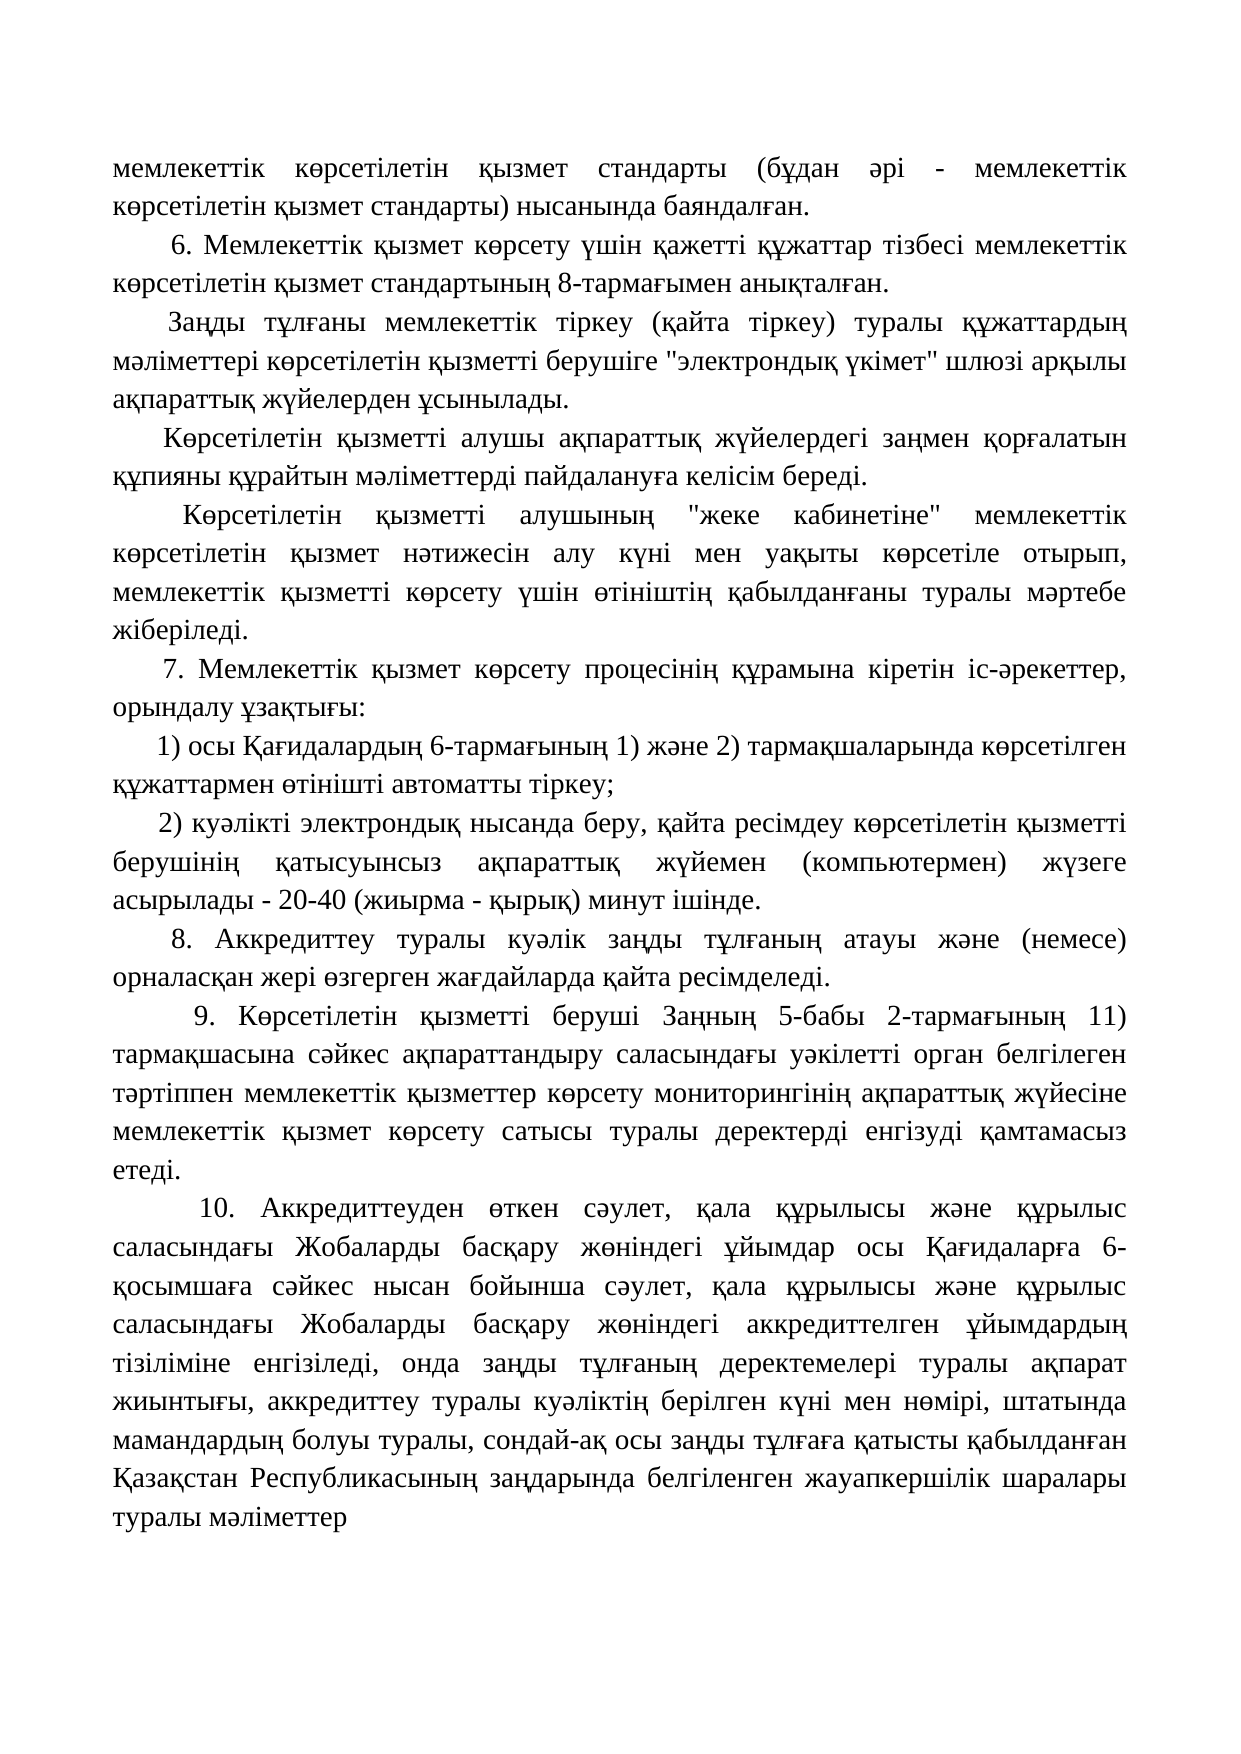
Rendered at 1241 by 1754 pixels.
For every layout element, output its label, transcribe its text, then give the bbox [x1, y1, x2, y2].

text 7. Мемлекеттік қызмет көрсету процесінің құрамына кіретін іс-әрекеттер, орындалу ұзақтығы: [112, 651, 1128, 723]
text 10. Аккредиттеуден өткен сәулет, қала құрылысы және құрылыс саласындағы Жобаларды басқару жөніндегі ұйымдар осы Қағидаларға 6-қосымшаға сәйкес нысан бойынша сәулет, қала құрылысы және құрылыс саласындағы Жобаларды басқару жөніндегі аккредиттелген ұйымдардың тізіліміне енгізіледі, онда заңды тұлғаның деректемелері туралы ақпарат жиынтығы, аккредиттеу туралы куәліктің берілген күні мен нөмірі, штатында мамандардың болуы туралы, сондай-ақ осы заңды тұлғаға қатысты қабылданған Қазақстан Республикасының заңдарында белгіленген жауапкершілік шаралары туралы мәліметтер [112, 1191, 1128, 1532]
text 9. Көрсетілетін қызметті беруші Заңның 5-бабы 2-тармағының 11) тармақшасына сәйкес ақпараттандыру саласындағы уәкілетті орган белгілеген тәртіппен мемлекеттік қызметтер көрсету мониторингінің ақпараттық жүйесіне мемлекеттік қызмет көрсету сатысы туралы деректерді енгізуді қамтамасыз етеді. [112, 998, 1128, 1186]
text Көрсетілетін қызметті алушы ақпараттық жүйелердегі заңмен қорғалатын құпияны құрайтын мәліметтерді пайдалануға келісім береді. [112, 420, 1128, 492]
text 6. Мемлекеттік қызмет көрсету үшін қажетті құжаттар тізбесі мемлекеттік көрсетілетін қызмет стандартының 8-тармағымен анықталған. [112, 227, 1128, 299]
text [112, 150, 1128, 222]
text 2) куәлікті электрондық нысанда беру, қайта ресімдеу көрсетілетін қызметті берушінің қатысуынсыз ақпараттық жүйемен (компьютермен) жүзеге асырылады - 20-40 (жиырма - қырық) минут ішінде. [112, 805, 1128, 916]
text 8. Аккредиттеу туралы куәлік заңды тұлғаның атауы және (немесе) орналасқан жері өзгерген жағдайларда қайта ресімделеді. [112, 921, 1128, 993]
text Көрсетілетін қызметті алушының "жеке кабинетіне" мемлекеттік көрсетілетін қызмет нәтижесін алу күні мен уақыты көрсетіле отырып, мемлекеттік қызметті көрсету үшін өтініштің қабылданғаны туралы мәртебе жіберіледі. [112, 497, 1128, 646]
text Заңды тұлғаны мемлекеттік тіркеу (қайта тіркеу) туралы құжаттардың мәліметтері көрсетілетін қызметті берушіге "электрондық үкімет" шлюзі арқылы ақпараттық жүйелерден ұсынылады. [112, 304, 1128, 415]
text 1) осы Қағидалардың 6-тармағының 1) және 2) тармақшаларында көрсетілген құжаттармен өтінішті автоматты тіркеу; [112, 728, 1128, 800]
